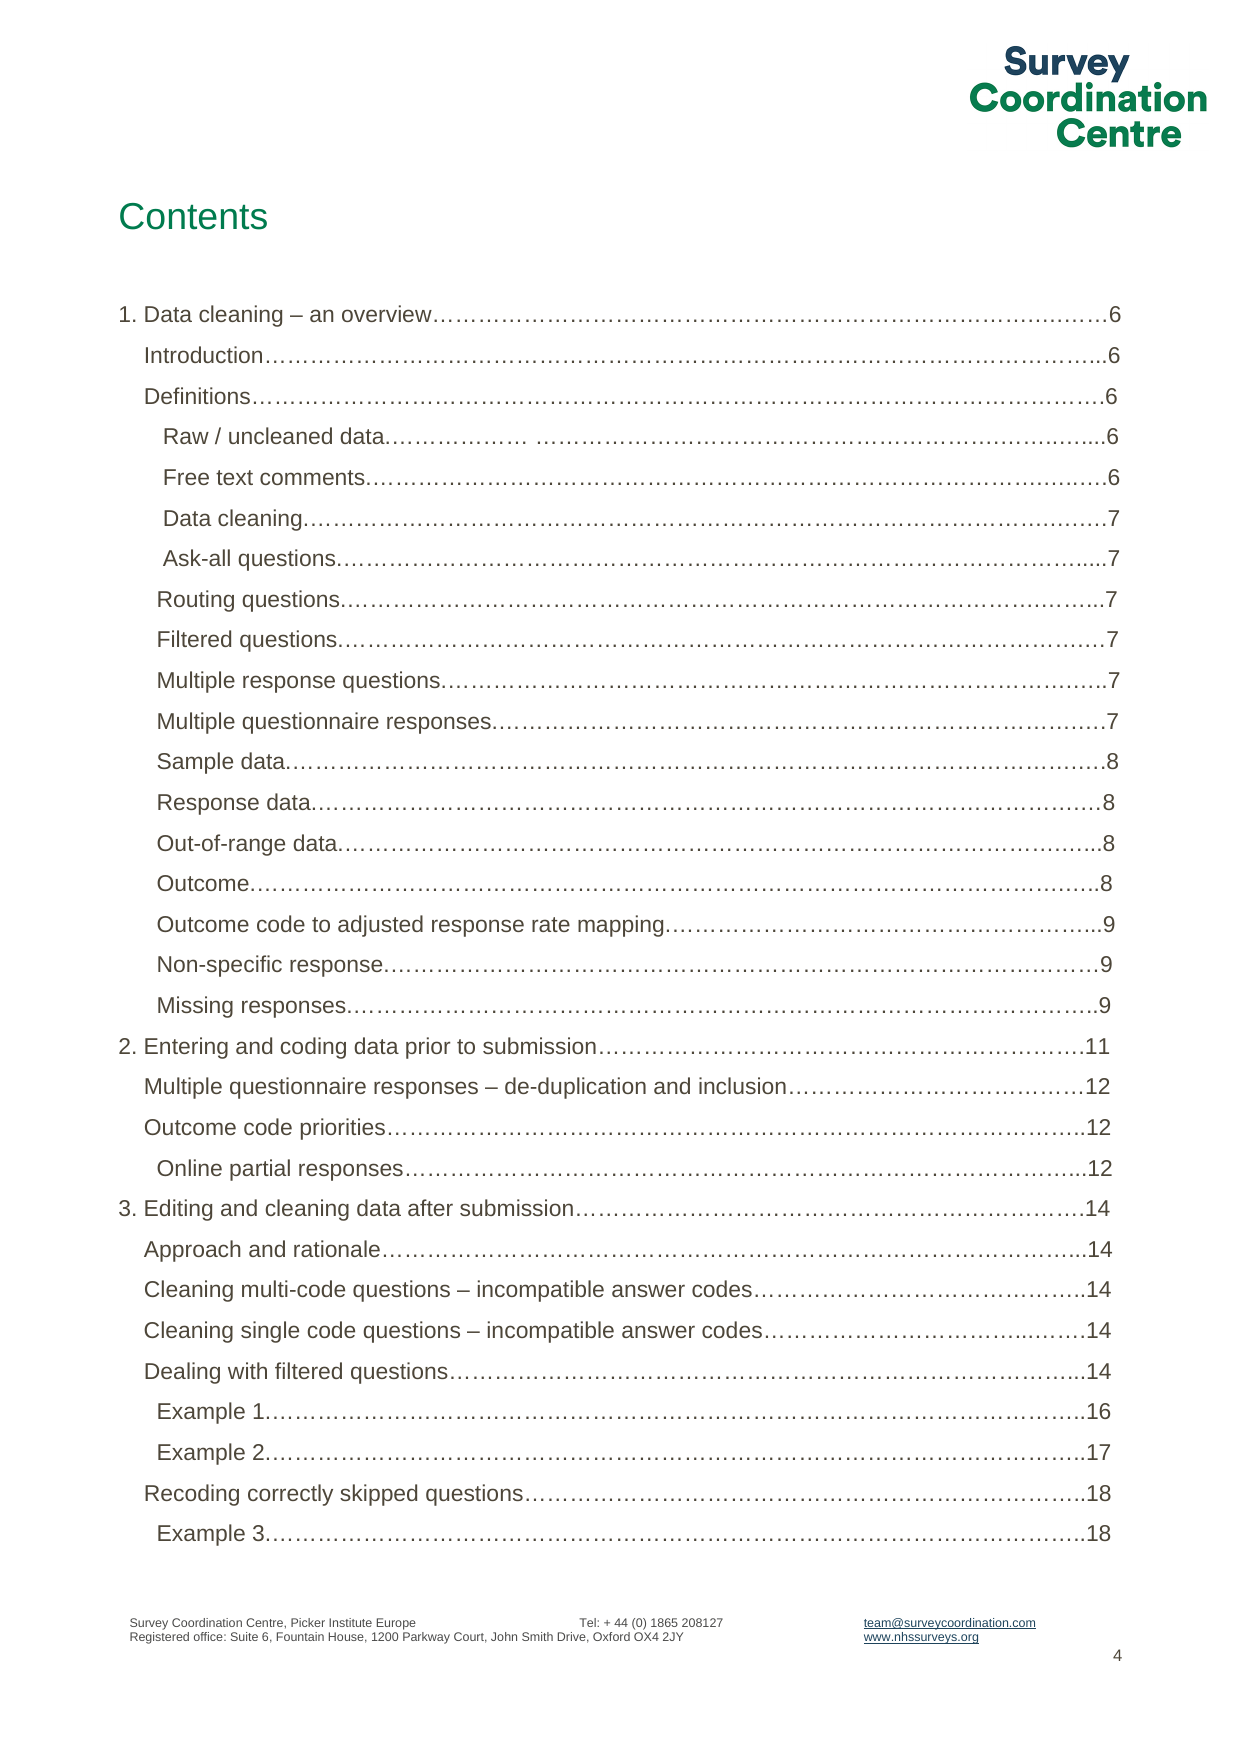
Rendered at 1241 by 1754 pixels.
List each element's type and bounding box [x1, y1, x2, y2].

picture [967, 43, 1210, 151]
